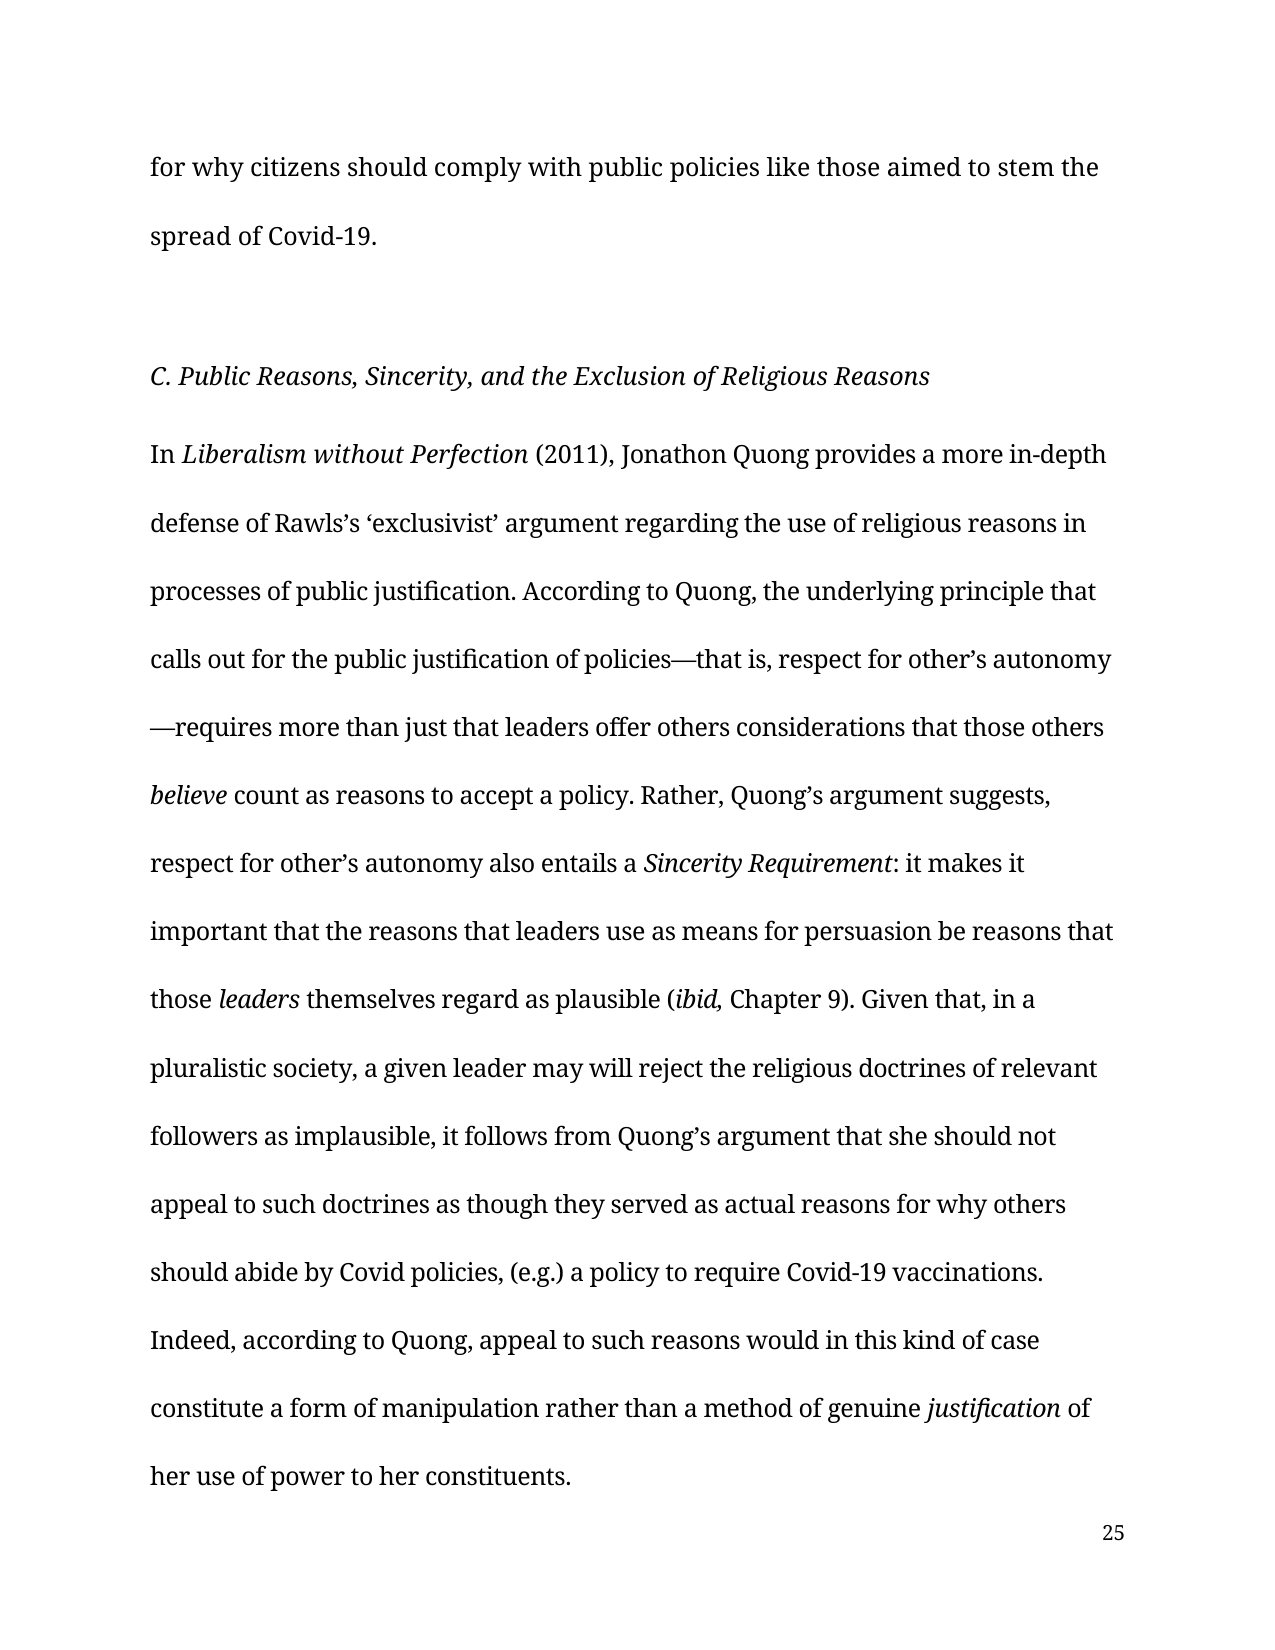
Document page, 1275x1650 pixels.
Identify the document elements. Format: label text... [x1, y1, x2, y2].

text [150, 150, 1125, 252]
subtitle C. Public Reasons, Sincerity, and the Exclusion of Religious Reasons [150, 358, 1125, 393]
text In Liberalism without Perfection (2011), Jonathon Quong provides a more in-depth defense of Rawls’s ‘exclusivist’ argument regarding the use of religious reasons in processes of public justification. According to Quong, the underlying principle that calls out for the public justification of policies—that is, respect for other’s autonomy—requires more than just that leaders offer others considerations that those others believe count as reasons to accept a policy. Rather, Quong’s argument suggests, respect for other’s autonomy also entails a Sincerity Requirement: it makes it important that the reasons that leaders use as means for persuasion be reasons that those leaders themselves regard as plausible (ibid, Chapter 9). Given that, in a pluralistic society, a given leader may will reject the religious doctrines of relevant followers as implausible, it follows from Quong’s argument that she should not appeal to such doctrines as though they served as actual reasons for why others should abide by Covid policies, (e.g.) a policy to require Covid-19 vaccinations. Indeed, according to Quong, appeal to such reasons would in this kind of case constitute a form of manipulation rather than a method of genuine justification of her use of power to her constituents. [150, 437, 1125, 1493]
